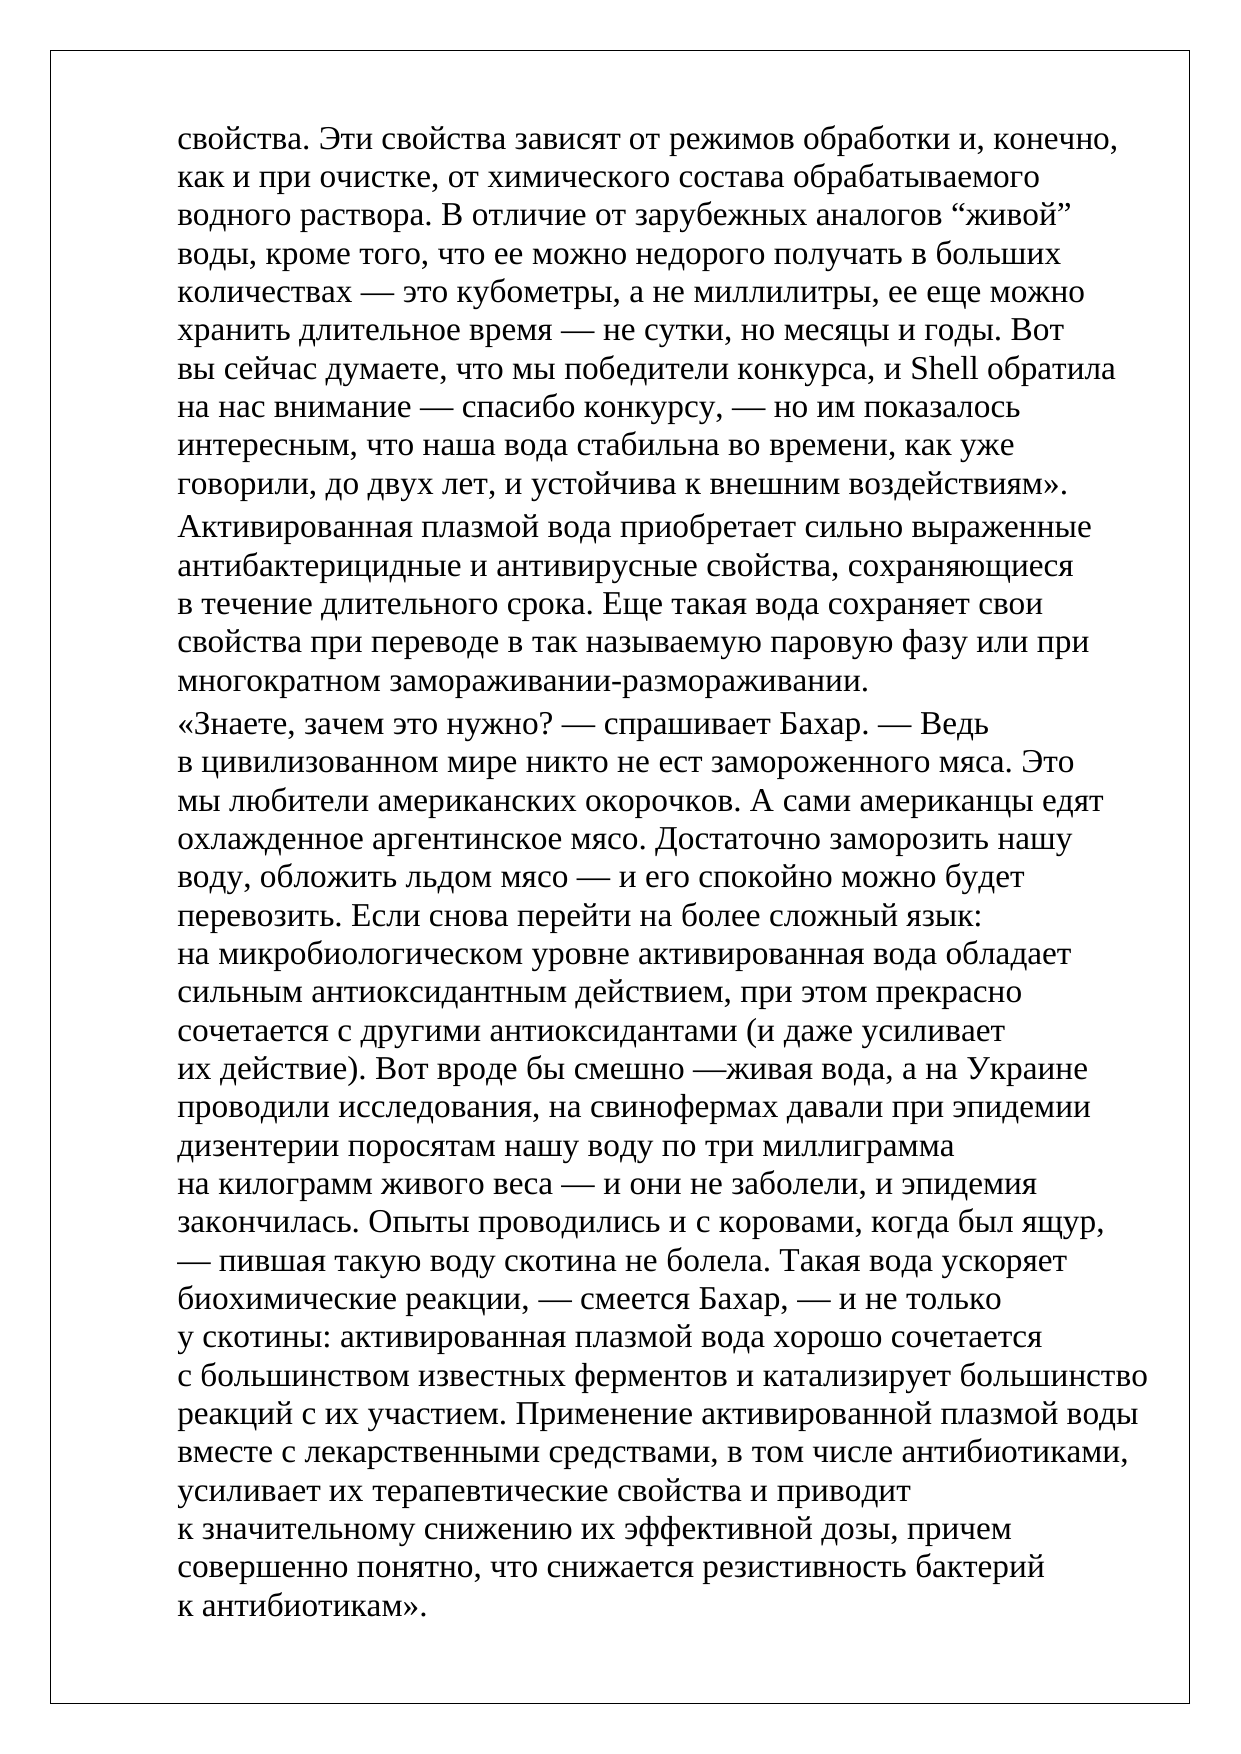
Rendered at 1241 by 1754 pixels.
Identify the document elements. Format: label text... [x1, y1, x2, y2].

text Активированная плазмой вода приобретает сильно выраженные антибактерицидные и антивирусные свойства, сохраняющиеся в течение длительного срока. Еще такая вода сохраняет свои свойства при переводе в так называемую паровую фазу или при многократном замораживании-размораживании. [177, 506, 1152, 698]
text «Знаете, зачем это нужно? — спрашивает Бахар. — Ведь в цивилизованном мире никто не ест замороженного мяса. Это мы любители американских окорочков. А сами американцы едят охлажденное аргентинское мясо. Достаточно заморозить нашу воду, обложить льдом мясо — и его спокойно можно будет перевозить. Если снова перейти на более сложный язык: на микробиологическом уровне активированная вода обладает сильным антиоксидантным действием, при этом прекрасно сочетается с другими антиоксидантами (и даже усиливает их действие). Вот вроде бы смешно —живая вода, а на Украине проводили исследования, на свинофермах давали при эпидемии дизентерии поросятам нашу воду по три миллиграмма на килограмм живого веса — и они не заболели, и эпидемия закончилась. Опыты проводились и с коровами, когда был ящур, — пившая такую воду скотина не болела. Такая вода ускоряет биохимические реакции, — смеется Бахар, — и не только у скотины: активированная плазмой вода хорошо сочетается с большинством известных ферментов и катализирует большинство реакций с их участием. Применение активированной плазмой воды вместе с лекарственными средствами, в том числе антибиотиками, усиливает их терапевтические свойства и приводит к значительному снижению их эффективной дозы, причем совершенно понятно, что снижается резистивность бактерий к антибиотикам». [177, 703, 1152, 1623]
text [177, 118, 1152, 501]
